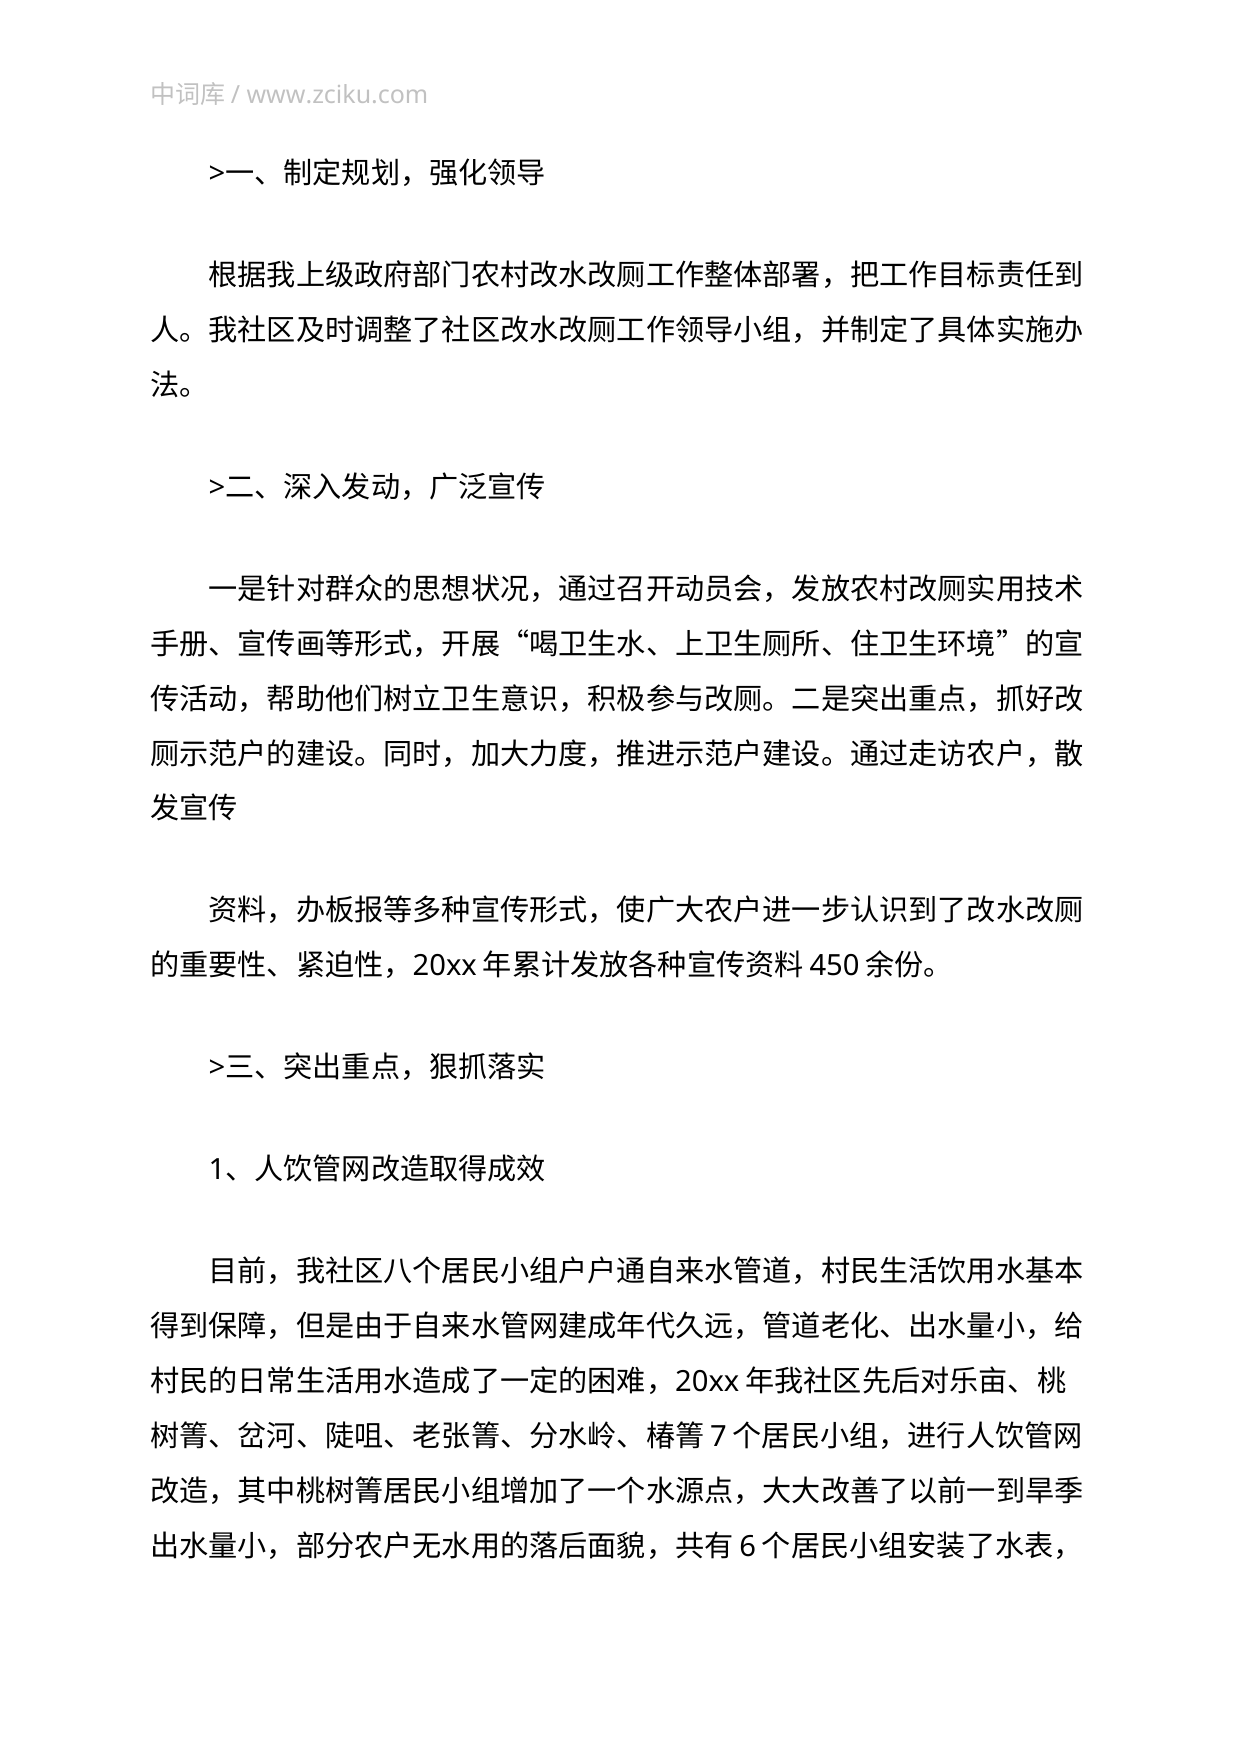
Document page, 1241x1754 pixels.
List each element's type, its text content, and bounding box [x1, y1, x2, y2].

text 根据我上级政府部门农村改水改厕工作整体部署，把工作目标责任到人。我社区及时调整了社区改水改厕工作领导小组，并制定了具体实施办法。 [150, 252, 1090, 404]
text 一是针对群众的思想状况，通过召开动员会，发放农村改厕实用技术手册、宣传画等形式，开展“喝卫生水、上卫生厕所、住卫生环境”的宣传活动，帮助他们树立卫生意识，积极参与改厕。二是突出重点，抓好改厕示范户的建设。同时，加大力度，推进示范户建设。通过走访农户，散发宣传 [150, 566, 1090, 827]
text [150, 1248, 1090, 1565]
text 1、人饮管网改造取得成效 [150, 1146, 1090, 1188]
text >三、突出重点，狠抓落实 [150, 1044, 1090, 1086]
text >二、深入发动，广泛宣传 [150, 463, 1090, 506]
text 资料，办板报等多种宣传形式，使广大农户进一步认识到了改水改厕的重要性、紧迫性，20xx年累计发放各种宣传资料450余份。 [150, 887, 1090, 984]
text >一、制定规划，强化领导 [150, 150, 1090, 192]
